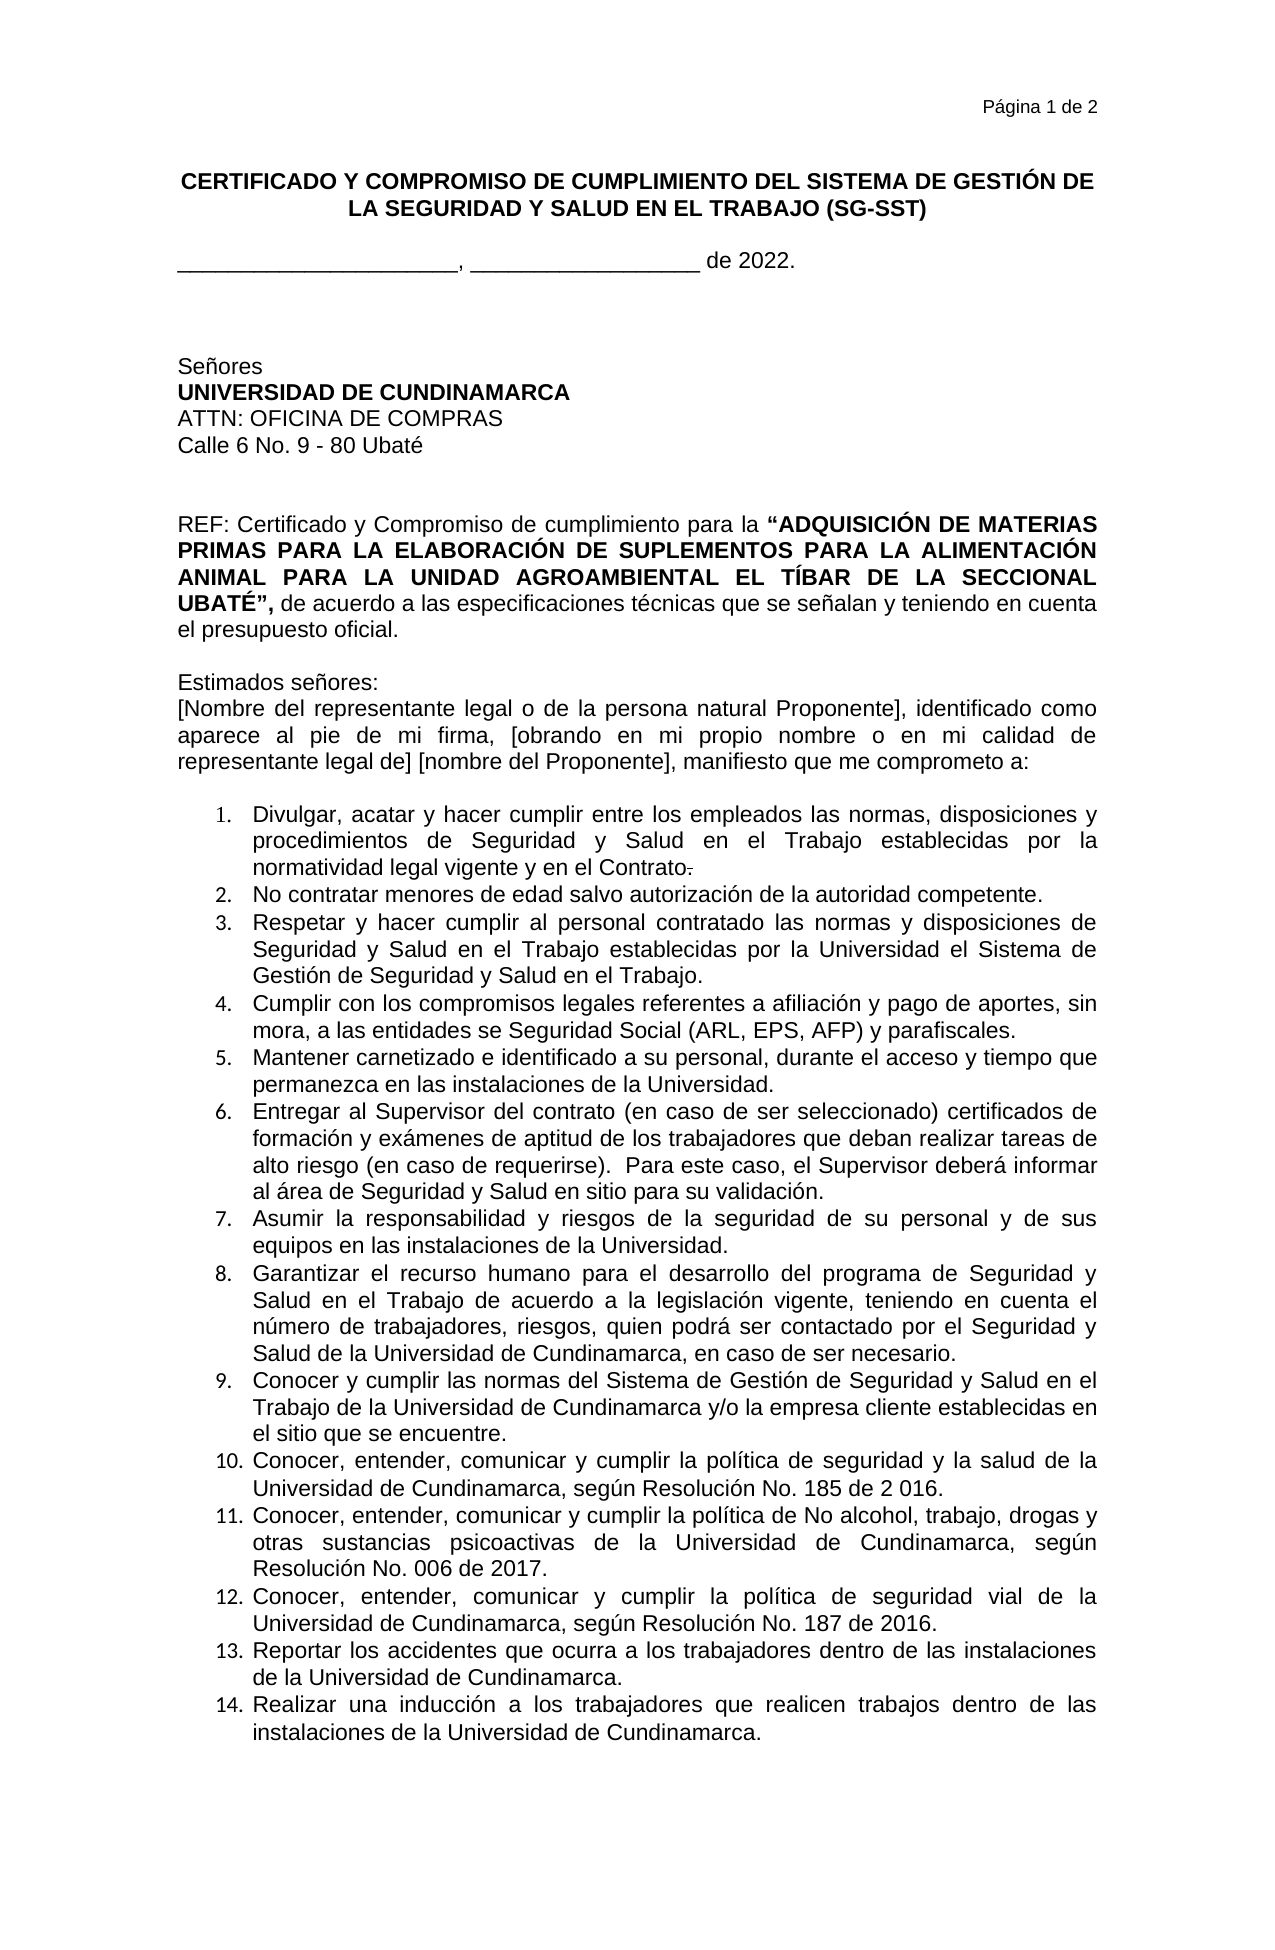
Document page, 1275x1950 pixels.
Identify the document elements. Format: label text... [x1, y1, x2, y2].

text ______________________, __________________ de 2022. [177, 247, 1098, 274]
text Calle 6 No. 9 - 80 Ubaté [177, 432, 1098, 458]
list Respetar y hacer cumplir al personal contratado las normas y disposiciones de Seguridad y Salud en el Trabajo establecidas por la Universidad el Sistema de Gestión de Seguridad y Salud en el Trabajo. [215, 908, 1098, 989]
list Conocer, entender, comunicar y cumplir la política de No alcohol, trabajo, drogas y otras sustancias psicoactivas de la Universidad de Cundinamarca, según Resolución No. 006 de 2017. [215, 1501, 1098, 1582]
list Reportar los accidentes que ocurra a los trabajadores dentro de las instalaciones de la Universidad de Cundinamarca. [215, 1636, 1098, 1691]
text REF: Certificado y Compromiso de cumplimiento para la “ADQUISICIÓN DE MATERIAS PRIMAS PARA LA ELABORACIÓN DE SUPLEMENTOS PARA LA ALIMENTACIÓN ANIMAL PARA LA UNIDAD AGROAMBIENTAL EL TÍBAR DE LA SECCIONAL UBATÉ”, de acuerdo a las especificaciones técnicas que se señalan y teniendo en cuenta el presupuesto oficial. [177, 511, 1098, 643]
text ATTN: OFICINA DE COMPRAS [177, 405, 1098, 432]
text [Nombre del representante legal o de la persona natural Proponente], identificado como aparece al pie de mi firma, [obrando en mi propio nombre o en mi calidad de representante legal de] [nombre del Proponente], manifiesto que me comprometo a: [177, 695, 1098, 774]
list Entregar al Supervisor del contrato (en caso de ser seleccionado) certificados de formación y exámenes de aptitud de los trabajadores que deban realizar tareas de alto riesgo (en caso de requerirse). Para este caso, el Supervisor deberá informar al área de Seguridad y Salud en sitio para su validación. [215, 1097, 1098, 1204]
list No contratar menores de edad salvo autorización de la autoridad competente. [215, 880, 1098, 908]
list Realizar una inducción a los trabajadores que realicen trabajos dentro de las instalaciones de la Universidad de Cundinamarca. [215, 1691, 1098, 1745]
text Señores [177, 353, 1098, 379]
list Mantener carnetizado e identificado a su personal, durante el acceso y tiempo que permanezca en las instalaciones de la Universidad. [215, 1043, 1098, 1097]
text Estimados señores: [177, 669, 1098, 695]
text UNIVERSIDAD DE CUNDINAMARCA [177, 379, 1098, 405]
text CERTIFICADO Y COMPROMISO DE CUMPLIMIENTO DEL SISTEMA DE GESTIÓN DE LA SEGURIDAD Y SALUD EN EL TRABAJO (SG-SST) [177, 168, 1098, 221]
list Conocer, entender, comunicar y cumplir la política de seguridad vial de la Universidad de Cundinamarca, según Resolución No. 187 de 2016. [215, 1582, 1098, 1636]
list Garantizar el recurso humano para el desarrollo del programa de Seguridad y Salud en el Trabajo de acuerdo a la legislación vigente, teniendo en cuenta el número de trabajadores, riesgos, quien podrá ser contactado por el Seguridad y Salud de la Universidad de Cundinamarca, en caso de ser necesario. [215, 1259, 1098, 1366]
list Divulgar, acatar y hacer cumplir entre los empleados las normas, disposiciones y procedimientos de Seguridad y Salud en el Trabajo establecidas por la normatividad legal vigente y en el Contrato. [215, 801, 1098, 880]
list Asumir la responsabilidad y riesgos de la seguridad de su personal y de sus equipos en las instalaciones de la Universidad. [215, 1204, 1098, 1259]
list Conocer y cumplir las normas del Sistema de Gestión de Seguridad y Salud en el Trabajo de la Universidad de Cundinamarca y/o la empresa cliente establecidas en el sitio que se encuentre. [215, 1366, 1098, 1447]
list Cumplir con los compromisos legales referentes a afiliación y pago de aportes, sin mora, a las entidades se Seguridad Social (ARL, EPS, AFP) y parafiscales. [215, 989, 1098, 1043]
list Conocer, entender, comunicar y cumplir la política de seguridad y la salud de la Universidad de Cundinamarca, según Resolución No. 185 de 2 016. [215, 1447, 1098, 1501]
